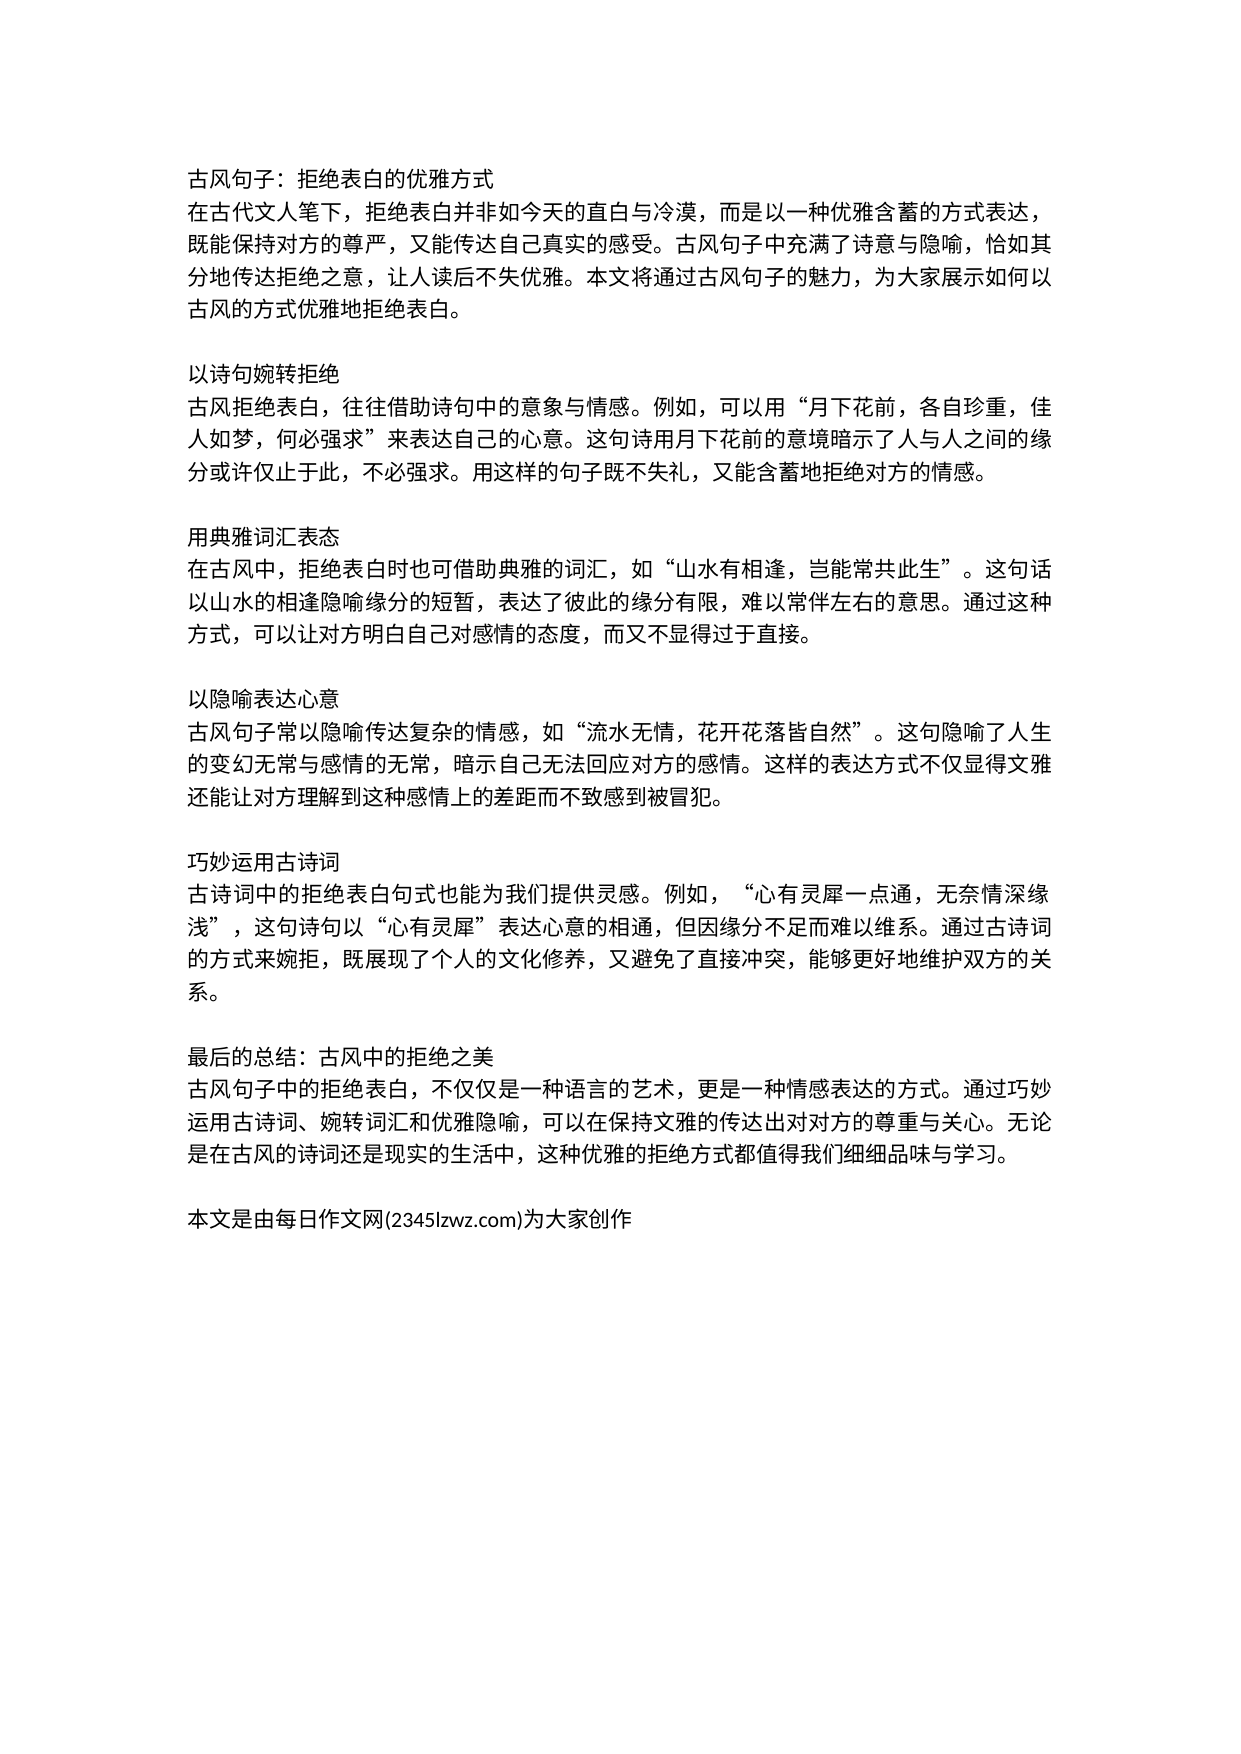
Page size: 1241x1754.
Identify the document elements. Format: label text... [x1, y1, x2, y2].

text 古诗词中的拒绝表白句式也能为我们提供灵感。例如，“心有灵犀一点通，无奈情深缘浅”，这句诗句以“心有灵犀”表达心意的相通，但因缘分不足而难以维系。通过古诗词的方式来婉拒，既展现了个人的文化修养，又避免了直接冲突，能够更好地维护双方的关系。 [187, 877, 1053, 1007]
text 以诗句婉转拒绝 [187, 357, 1053, 389]
text 巧妙运用古诗词 [187, 844, 1053, 877]
text 以隐喻表达心意 [187, 682, 1053, 714]
text 古风句子常以隐喻传达复杂的情感，如“流水无情，花开花落皆自然”。这句隐喻了人生的变幻无常与感情的无常，暗示自己无法回应对方的感情。这样的表达方式不仅显得文雅，还能让对方理解到这种感情上的差距而不致感到被冒犯。 [187, 714, 1053, 812]
text 本文是由每日作文网(2345lzwz.com)为大家创作 [187, 1202, 1053, 1234]
text 古风句子：拒绝表白的优雅方式 [187, 162, 1053, 194]
text 古风句子中的拒绝表白，不仅仅是一种语言的艺术，更是一种情感表达的方式。通过巧妙运用古诗词、婉转词汇和优雅隐喻，可以在保持文雅的传达出对对方的尊重与关心。无论是在古风的诗词还是现实的生活中，这种优雅的拒绝方式都值得我们细细品味与学习。 [187, 1072, 1053, 1169]
text 古风拒绝表白，往往借助诗句中的意象与情感。例如，可以用“月下花前，各自珍重，佳人如梦，何必强求”来表达自己的心意。这句诗用月下花前的意境暗示了人与人之间的缘分或许仅止于此，不必强求。用这样的句子既不失礼，又能含蓄地拒绝对方的情感。 [187, 389, 1053, 487]
text 最后的总结：古风中的拒绝之美 [187, 1039, 1053, 1072]
text 在古风中，拒绝表白时也可借助典雅的词汇，如“山水有相逢，岂能常共此生”。这句话以山水的相逢隐喻缘分的短暂，表达了彼此的缘分有限，难以常伴左右的意思。通过这种方式，可以让对方明白自己对感情的态度，而又不显得过于直接。 [187, 552, 1053, 649]
text 用典雅词汇表态 [187, 519, 1053, 552]
text 在古代文人笔下，拒绝表白并非如今天的直白与冷漠，而是以一种优雅含蓄的方式表达，既能保持对方的尊严，又能传达自己真实的感受。古风句子中充满了诗意与隐喻，恰如其分地传达拒绝之意，让人读后不失优雅。本文将通过古风句子的魅力，为大家展示如何以古风的方式优雅地拒绝表白。 [187, 194, 1053, 324]
